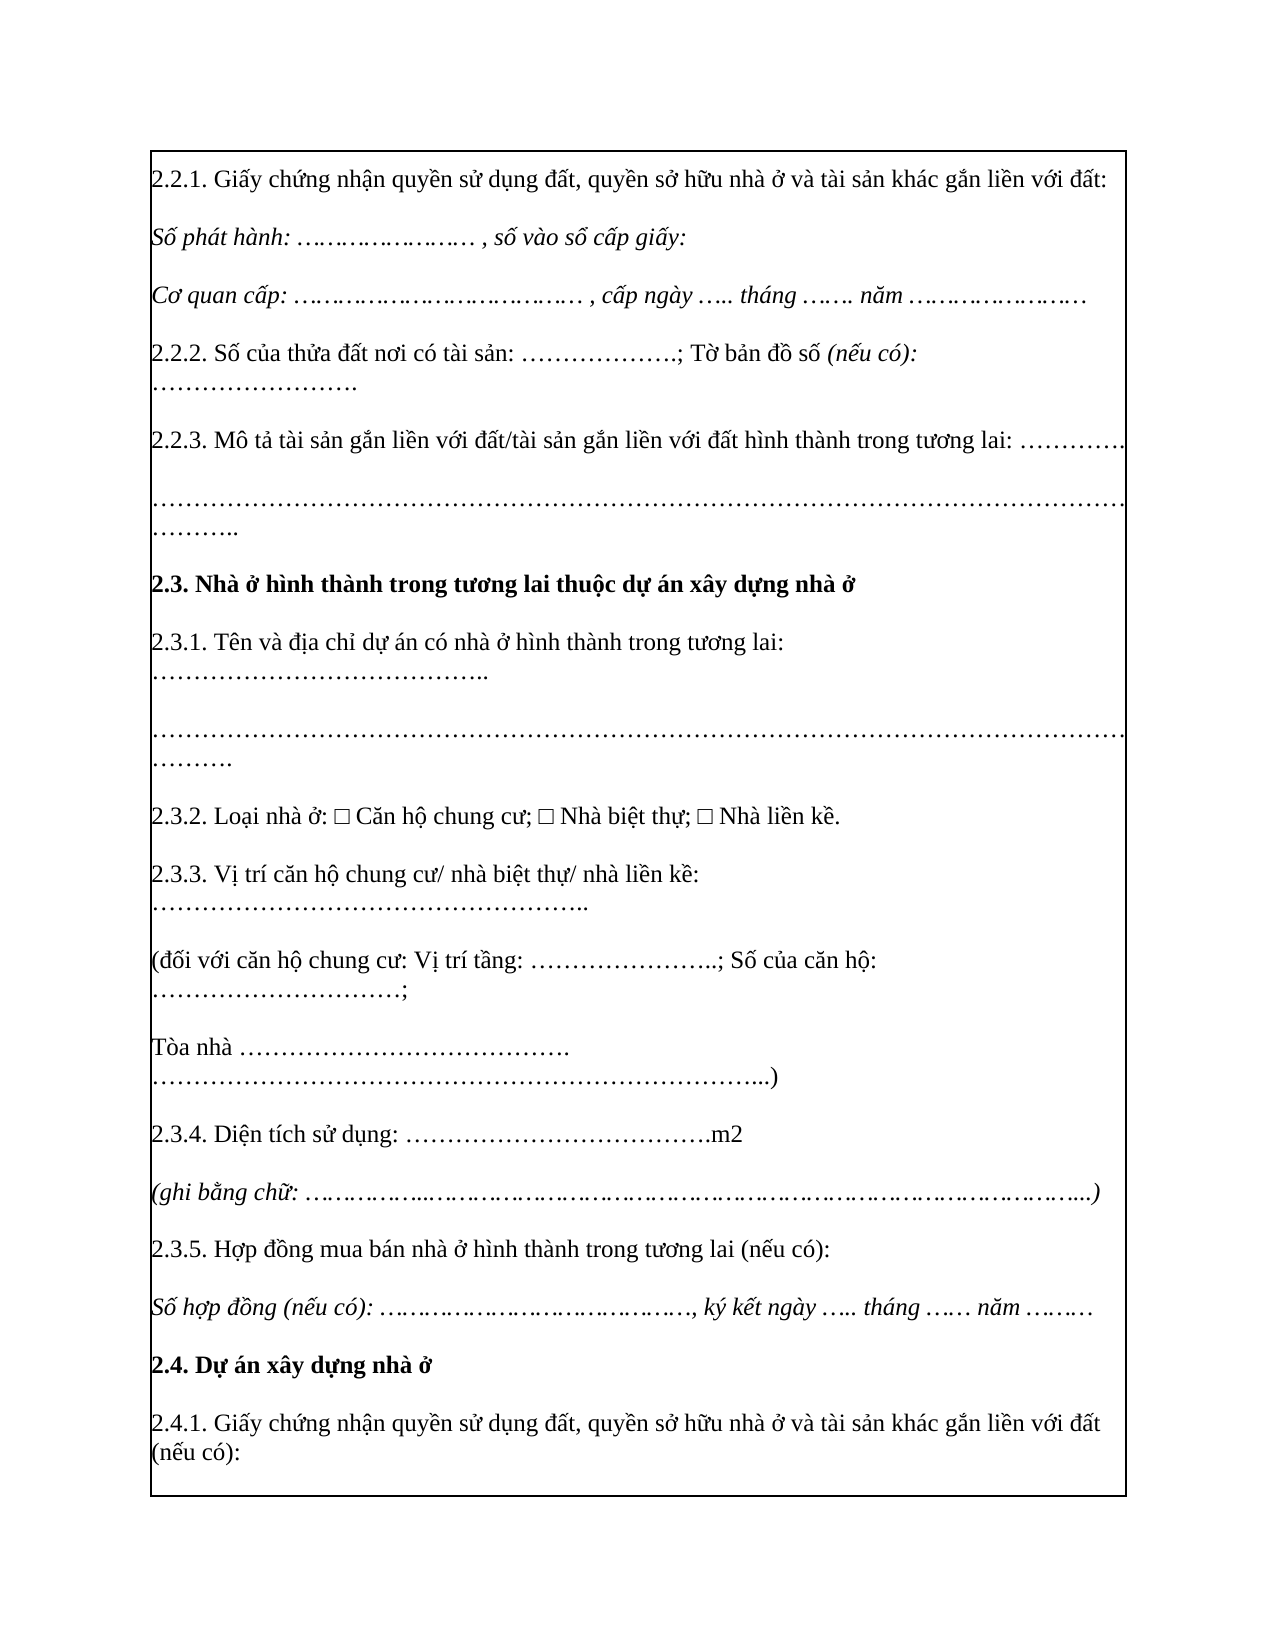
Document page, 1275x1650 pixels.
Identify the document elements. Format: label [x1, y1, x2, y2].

table_cell [152, 152, 1125, 1495]
